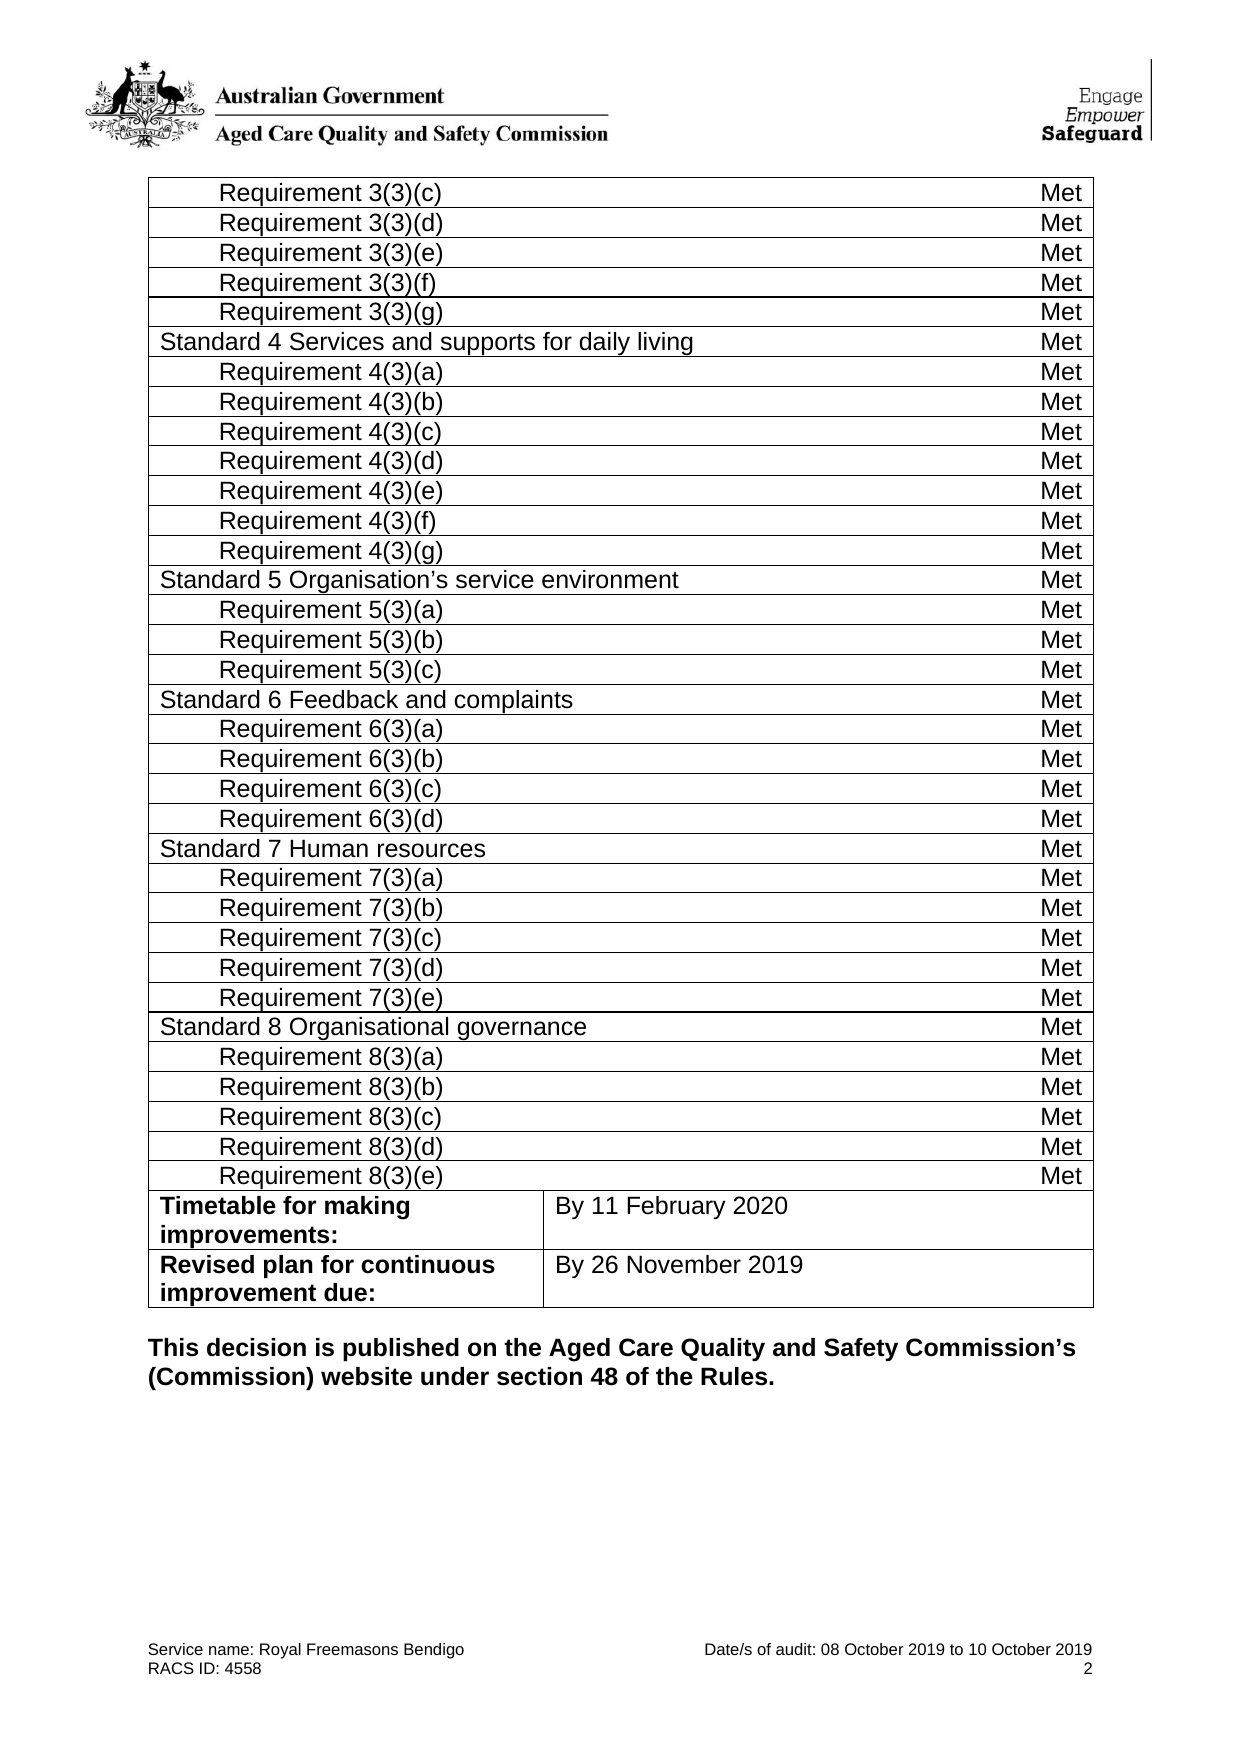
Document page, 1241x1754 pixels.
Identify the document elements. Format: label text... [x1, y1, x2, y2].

table_cell Met [898, 1102, 1093, 1131]
table_cell Requirement 4(3)(c) [149, 417, 898, 445]
table_cell Met [898, 625, 1093, 654]
table_cell Revised plan for continuous improvement due: [149, 1250, 543, 1307]
table_cell Requirement 3(3)(d) [149, 208, 898, 237]
table_cell Timetable for making improvements: [149, 1191, 543, 1249]
table_cell Met [898, 298, 1093, 326]
table_cell Met [898, 923, 1093, 952]
table_cell Met [898, 327, 1093, 356]
table_cell Met [898, 864, 1093, 892]
table_cell Met [898, 685, 1093, 713]
table_cell Requirement 4(3)(d) [149, 446, 898, 475]
table_cell Met [898, 1132, 1093, 1160]
table_cell Requirement 6(3)(a) [149, 715, 898, 743]
table_cell Met [898, 357, 1093, 386]
table_cell Standard 8 Organisational governance [149, 1013, 898, 1041]
table_cell Met [898, 446, 1093, 475]
table_cell Met [898, 1042, 1093, 1071]
table_cell Requirement 7(3)(d) [149, 953, 898, 982]
table_cell Met [898, 983, 1093, 1011]
table_cell Met [898, 566, 1093, 594]
table_cell Requirement 3(3)(e) [149, 238, 898, 267]
table_cell Requirement 5(3)(a) [149, 595, 898, 624]
table_cell Standard 5 Organisation’s service environment [149, 566, 898, 594]
table_cell Met [898, 268, 1093, 296]
table_cell Standard 6 Feedback and complaints [149, 685, 898, 713]
table_cell Met [898, 178, 1093, 207]
table_cell Met [898, 417, 1093, 445]
table_cell Requirement 4(3)(g) [149, 536, 898, 564]
table_cell Requirement 6(3)(c) [149, 774, 898, 803]
table_cell Requirement 7(3)(c) [149, 923, 898, 952]
table_cell Requirement 4(3)(e) [149, 476, 898, 505]
table_cell Requirement 4(3)(a) [149, 357, 898, 386]
table_cell Met [898, 953, 1093, 982]
table_cell Requirement 5(3)(b) [149, 625, 898, 654]
table_cell Requirement 8(3)(b) [149, 1072, 898, 1101]
table_cell Requirement 7(3)(a) [149, 864, 898, 892]
table_cell By 11 February 2020 [544, 1191, 1093, 1249]
table_cell Met [898, 655, 1093, 684]
table_cell Requirement 8(3)(a) [149, 1042, 898, 1071]
table_cell Standard 7 Human resources [149, 834, 898, 862]
table_cell Met [898, 715, 1093, 743]
picture [0, 0, 1240, 169]
table_cell Requirement 3(3)(g) [149, 298, 898, 326]
table_cell Requirement 7(3)(b) [149, 893, 898, 922]
table_cell Met [898, 1072, 1093, 1101]
table_cell Requirement 8(3)(d) [149, 1132, 898, 1160]
table_cell By 26 November 2019 [544, 1250, 1093, 1307]
text This decision is published on the Aged Care Quality and Safety Commission’s (Commission) website under section 48 of the Rules. [148, 1333, 1092, 1391]
table_cell Met [898, 476, 1093, 505]
table_cell Requirement 7(3)(e) [149, 983, 898, 1011]
table_cell Requirement 6(3)(b) [149, 744, 898, 773]
table_cell Requirement 8(3)(e) [149, 1161, 898, 1190]
table_cell Requirement 8(3)(c) [149, 1102, 898, 1131]
table_cell Met [898, 506, 1093, 535]
table_cell Requirement 6(3)(d) [149, 804, 898, 833]
table_cell Met [898, 893, 1093, 922]
table_cell Met [898, 1161, 1093, 1190]
table_cell Standard 4 Services and supports for daily living [149, 327, 898, 356]
table_cell Met [898, 804, 1093, 833]
table_cell Requirement 3(3)(f) [149, 268, 898, 296]
table_cell Requirement 4(3)(f) [149, 506, 898, 535]
table_cell Met [898, 238, 1093, 267]
table_cell Requirement 3(3)(c) [149, 178, 898, 207]
table_cell Met [898, 595, 1093, 624]
table_cell Met [898, 387, 1093, 416]
table_cell Met [898, 744, 1093, 773]
table_cell Met [898, 834, 1093, 862]
table_cell Met [898, 208, 1093, 237]
table_cell Met [898, 1013, 1093, 1041]
table_cell Met [898, 536, 1093, 564]
table_cell Requirement 5(3)(c) [149, 655, 898, 684]
table_cell Met [898, 774, 1093, 803]
table_cell Requirement 4(3)(b) [149, 387, 898, 416]
